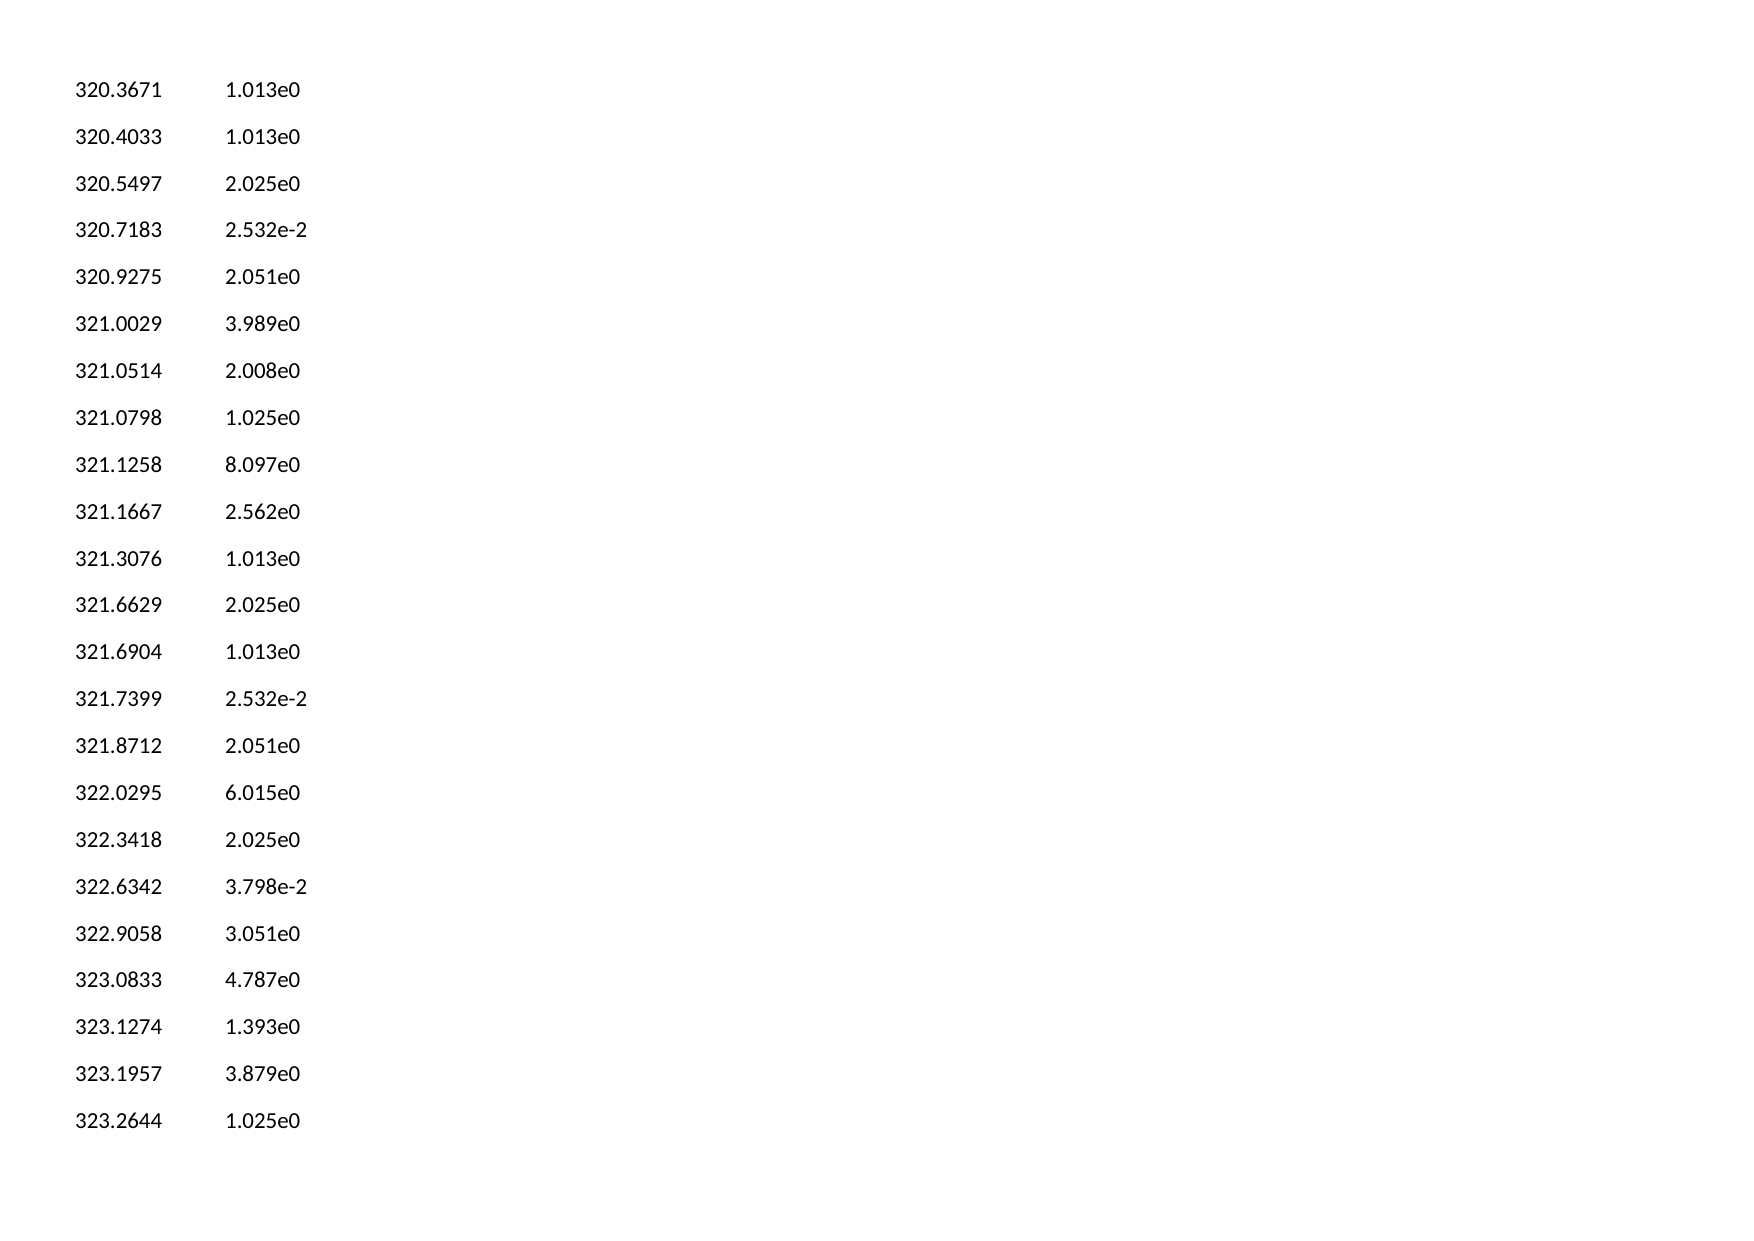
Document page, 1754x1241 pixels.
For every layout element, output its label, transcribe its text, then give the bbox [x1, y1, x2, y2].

text 320.5497 2.025e0 [75, 169, 1679, 197]
text 320.4033 1.013e0 [75, 122, 1679, 150]
text 323.1957 3.879e0 [75, 1059, 1679, 1087]
text 321.7399 2.532e-2 [75, 684, 1679, 712]
text 321.0514 2.008e0 [75, 356, 1679, 384]
text 320.7183 2.532e-2 [75, 216, 1679, 244]
text 322.9058 3.051e0 [75, 919, 1679, 947]
text 320.9275 2.051e0 [75, 262, 1679, 291]
text 323.2644 1.025e0 [75, 1106, 1679, 1134]
text 321.1258 8.097e0 [75, 450, 1679, 478]
text 321.1667 2.562e0 [75, 497, 1679, 525]
text 323.0833 4.787e0 [75, 966, 1679, 994]
text 322.3418 2.025e0 [75, 825, 1679, 853]
text 321.6904 1.013e0 [75, 637, 1679, 666]
text 321.6629 2.025e0 [75, 591, 1679, 619]
text 322.6342 3.798e-2 [75, 872, 1679, 900]
text 322.0295 6.015e0 [75, 778, 1679, 806]
text 321.0029 3.989e0 [75, 309, 1679, 337]
text 321.3076 1.013e0 [75, 544, 1679, 572]
text 321.0798 1.025e0 [75, 403, 1679, 431]
text 320.3671 1.013e0 [75, 75, 1679, 103]
text 323.1274 1.393e0 [75, 1012, 1679, 1041]
text 321.8712 2.051e0 [75, 731, 1679, 759]
